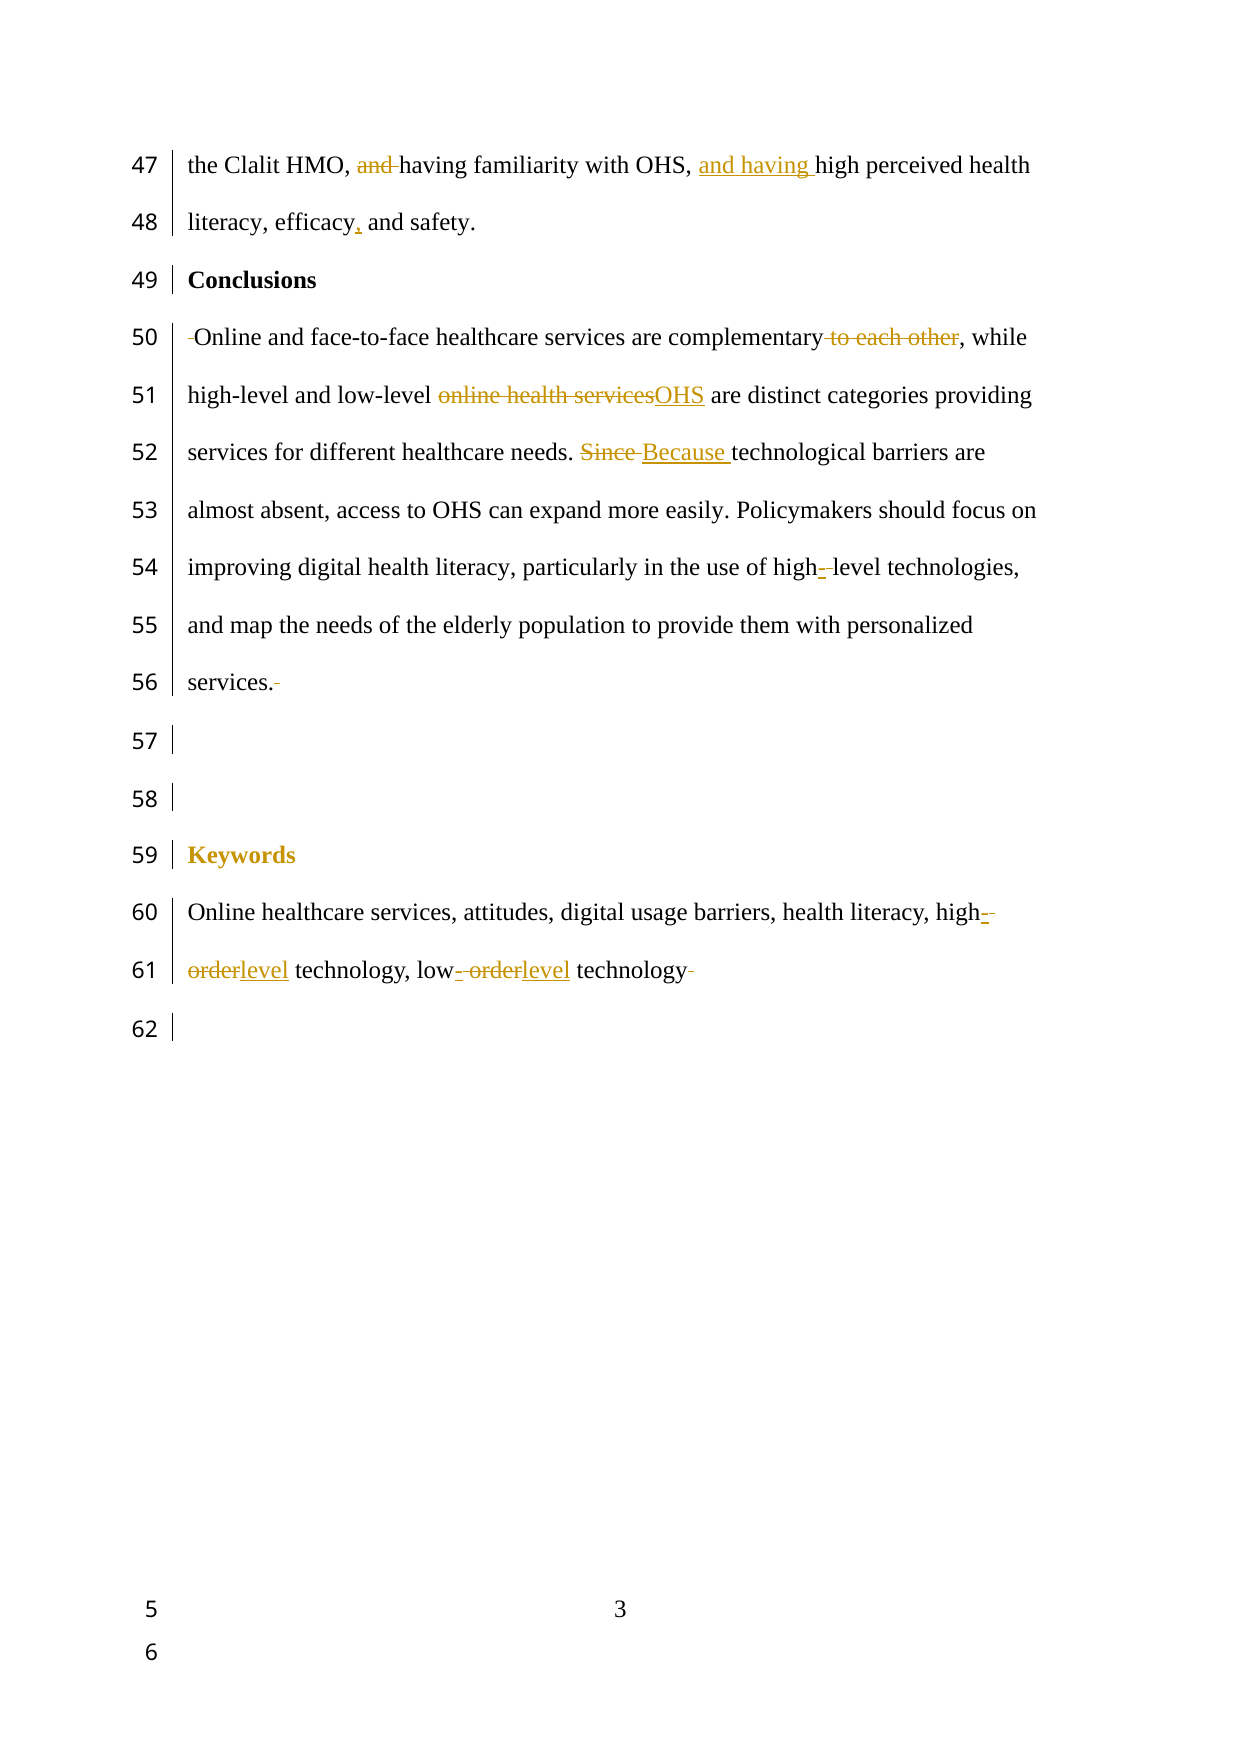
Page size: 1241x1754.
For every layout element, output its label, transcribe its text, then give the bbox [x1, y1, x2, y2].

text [187, 150, 1053, 236]
text Keywords [187, 840, 1053, 869]
text Online healthcare services, attitudes, digital usage barriers, health literacy, high technology, low technology [187, 897, 1053, 984]
text Online and face-to-face healthcare services are complementary, while high-level and low-level are distinct categories providing services for different healthcare needs. technological barriers are almost absent, access to OHS can expand more easily. Policymakers should focus on improving digital health literacy, particularly in the use of highlevel technologies, and map the needs of the elderly population to provide them with personalized services. [187, 322, 1053, 696]
text Conclusions [187, 265, 1053, 294]
